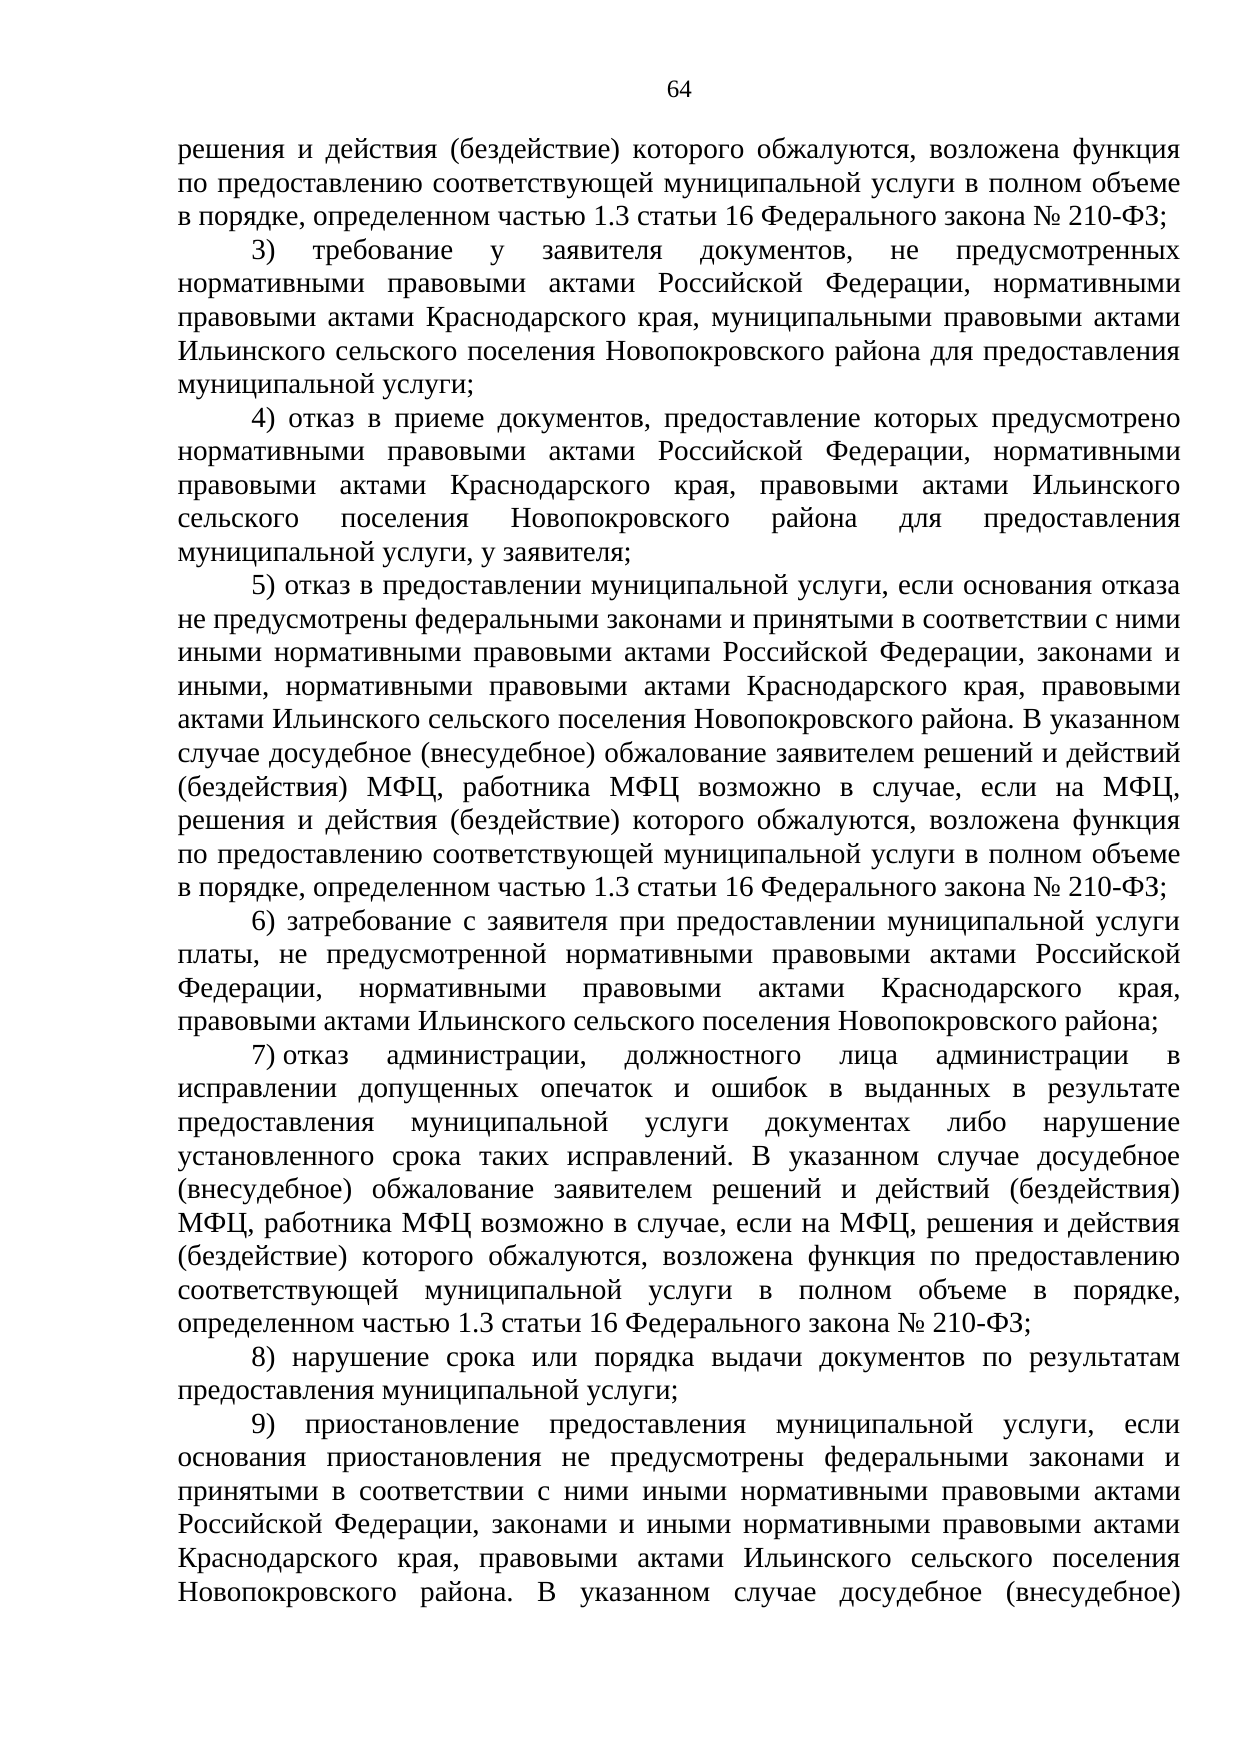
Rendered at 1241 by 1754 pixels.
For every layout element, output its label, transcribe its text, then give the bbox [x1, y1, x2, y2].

text 4) отказ в приеме документов, предоставление которых предусмотрено нормативными правовыми актами Российской Федерации, нормативными правовыми актами Краснодарского края, правовыми актами Ильинского сельского поселения Новопокровского района для предоставления муниципальной услуги, у заявителя; [177, 400, 1181, 567]
text 7) отказ администрации, должностного лица администрации в исправлении допущенных опечаток и ошибок в выданных в результате предоставления муниципальной услуги документах либо нарушение установленного срока таких исправлений. В указанном случае досудебное (внесудебное) обжалование заявителем решений и действий (бездействия) МФЦ, работника МФЦ возможно в случае, если на МФЦ, решения и действия (бездействие) которого обжалуются, возложена функция по предоставлению соответствующей муниципальной услуги в полном объеме в порядке, определенном частью 1.3 статьи 16 Федерального закона № 210-ФЗ; [177, 1037, 1181, 1339]
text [177, 131, 1181, 232]
text 5) отказ в предоставлении муниципальной услуги, если основания отказа не предусмотрены федеральными законами и принятыми в соответствии с ними иными нормативными правовыми актами Российской Федерации, законами и иными, нормативными правовыми актами Краснодарского края, правовыми актами Ильинского сельского поселения Новопокровского района. В указанном случае досудебное (внесудебное) обжалование заявителем решений и действий (бездействия) МФЦ, работника МФЦ возможно в случае, если на МФЦ, решения и действия (бездействие) которого обжалуются, возложена функция по предоставлению соответствующей муниципальной услуги в полном объеме в порядке, определенном частью 1.3 статьи 16 Федерального закона № 210-ФЗ; [177, 567, 1181, 903]
text 8) нарушение срока или порядка выдачи документов по результатам предоставления муниципальной услуги; [177, 1339, 1181, 1406]
text 3) требование у заявителя документов, не предусмотренных нормативными правовыми актами Российской Федерации, нормативными правовыми актами Краснодарского края, муниципальными правовыми актами Ильинского сельского поселения Новопокровского района для предоставления муниципальной услуги; [177, 232, 1181, 400]
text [177, 1406, 1181, 1607]
text 6) затребование с заявителя при предоставлении муниципальной услуги платы, не предусмотренной нормативными правовыми актами Российской Федерации, нормативными правовыми актами Краснодарского края, правовыми актами Ильинского сельского поселения Новопокровского района; [177, 903, 1181, 1037]
